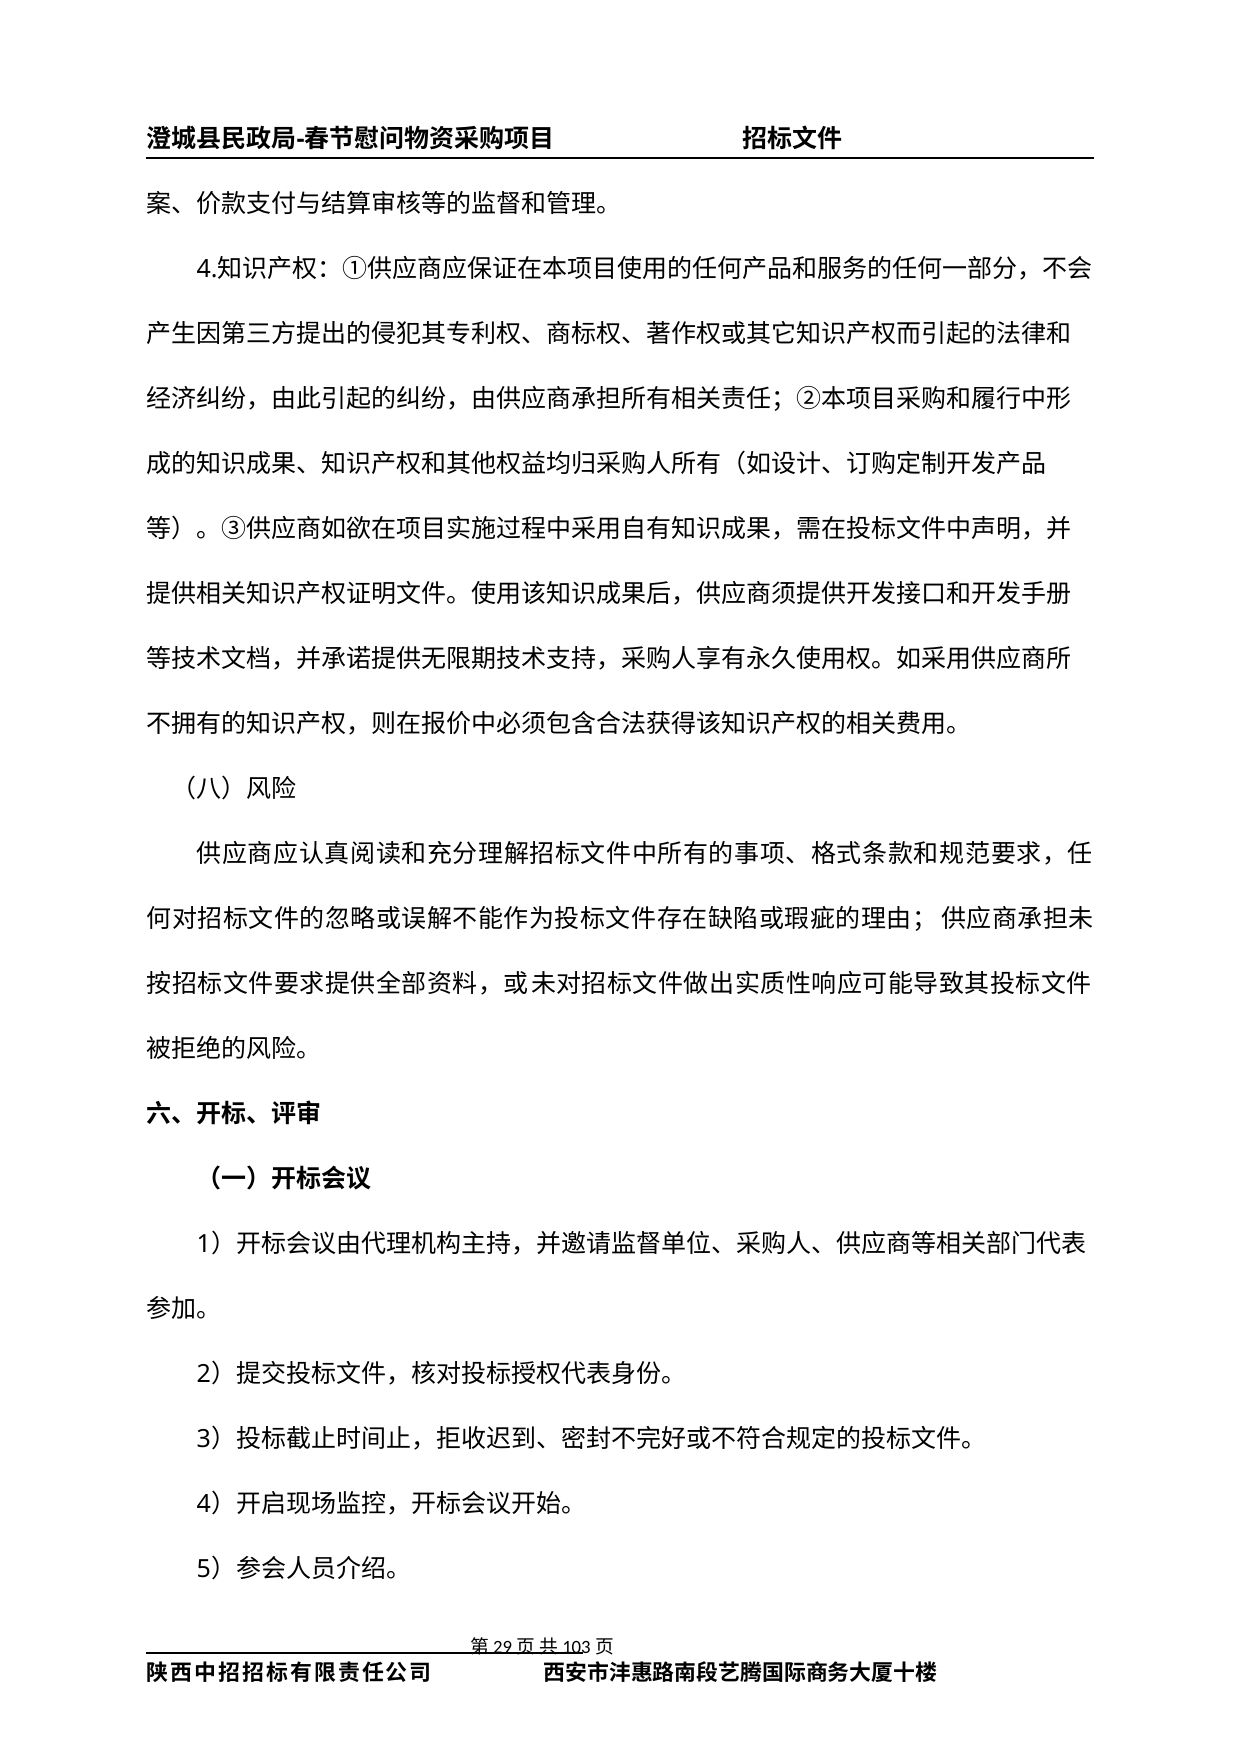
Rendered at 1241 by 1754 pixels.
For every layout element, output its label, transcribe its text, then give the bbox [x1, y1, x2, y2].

text （一）开标会议 [146, 1144, 1094, 1209]
text 六、开标、评审 [146, 1079, 1094, 1144]
text 供应商应认真阅读和充分理解招标文件中所有的事项、格式条款和规范要求，任何对招标文件的忽略或误解不能作为投标文件存在缺陷或瑕疵的理由；供应商承担未按招标文件要求提供全部资料，或未对招标文件做出实质性响应可能导致其投标文件被拒绝的风险。 [146, 819, 1094, 1079]
text （八）风险 [146, 754, 1094, 819]
text 1）开标会议由代理机构主持，并邀请监督单位、采购人、供应商等相关部门代表参加。 [146, 1209, 1094, 1339]
text 3）投标截止时间止，拒收迟到、密封不完好或不符合规定的投标文件。 [146, 1404, 1094, 1469]
text 4.知识产权：①供应商应保证在本项目使用的任何产品和服务的任何一部分，不会产生因第三方提出的侵犯其专利权、商标权、著作权或其它知识产权而引起的法律和经济纠纷，由此引起的纠纷，由供应商承担所有相关责任；②本项目采购和履行中形成的知识成果、知识产权和其他权益均归采购人所有（如设计、订购定制开发产品等）。③供应商如欲在项目实施过程中采用自有知识成果，需在投标文件中声明，并提供相关知识产权证明文件。使用该知识成果后，供应商须提供开发接口和开发手册等技术文档，并承诺提供无限期技术支持，采购人享有永久使用权。如采用供应商所不拥有的知识产权，则在报价中必须包含合法获得该知识产权的相关费用。 [146, 234, 1094, 754]
text 2）提交投标文件，核对投标授权代表身份。 [146, 1339, 1094, 1404]
text 5）参会人员介绍。 [146, 1534, 1094, 1599]
text 4）开启现场监控，开标会议开始。 [146, 1469, 1094, 1534]
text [146, 169, 1094, 234]
